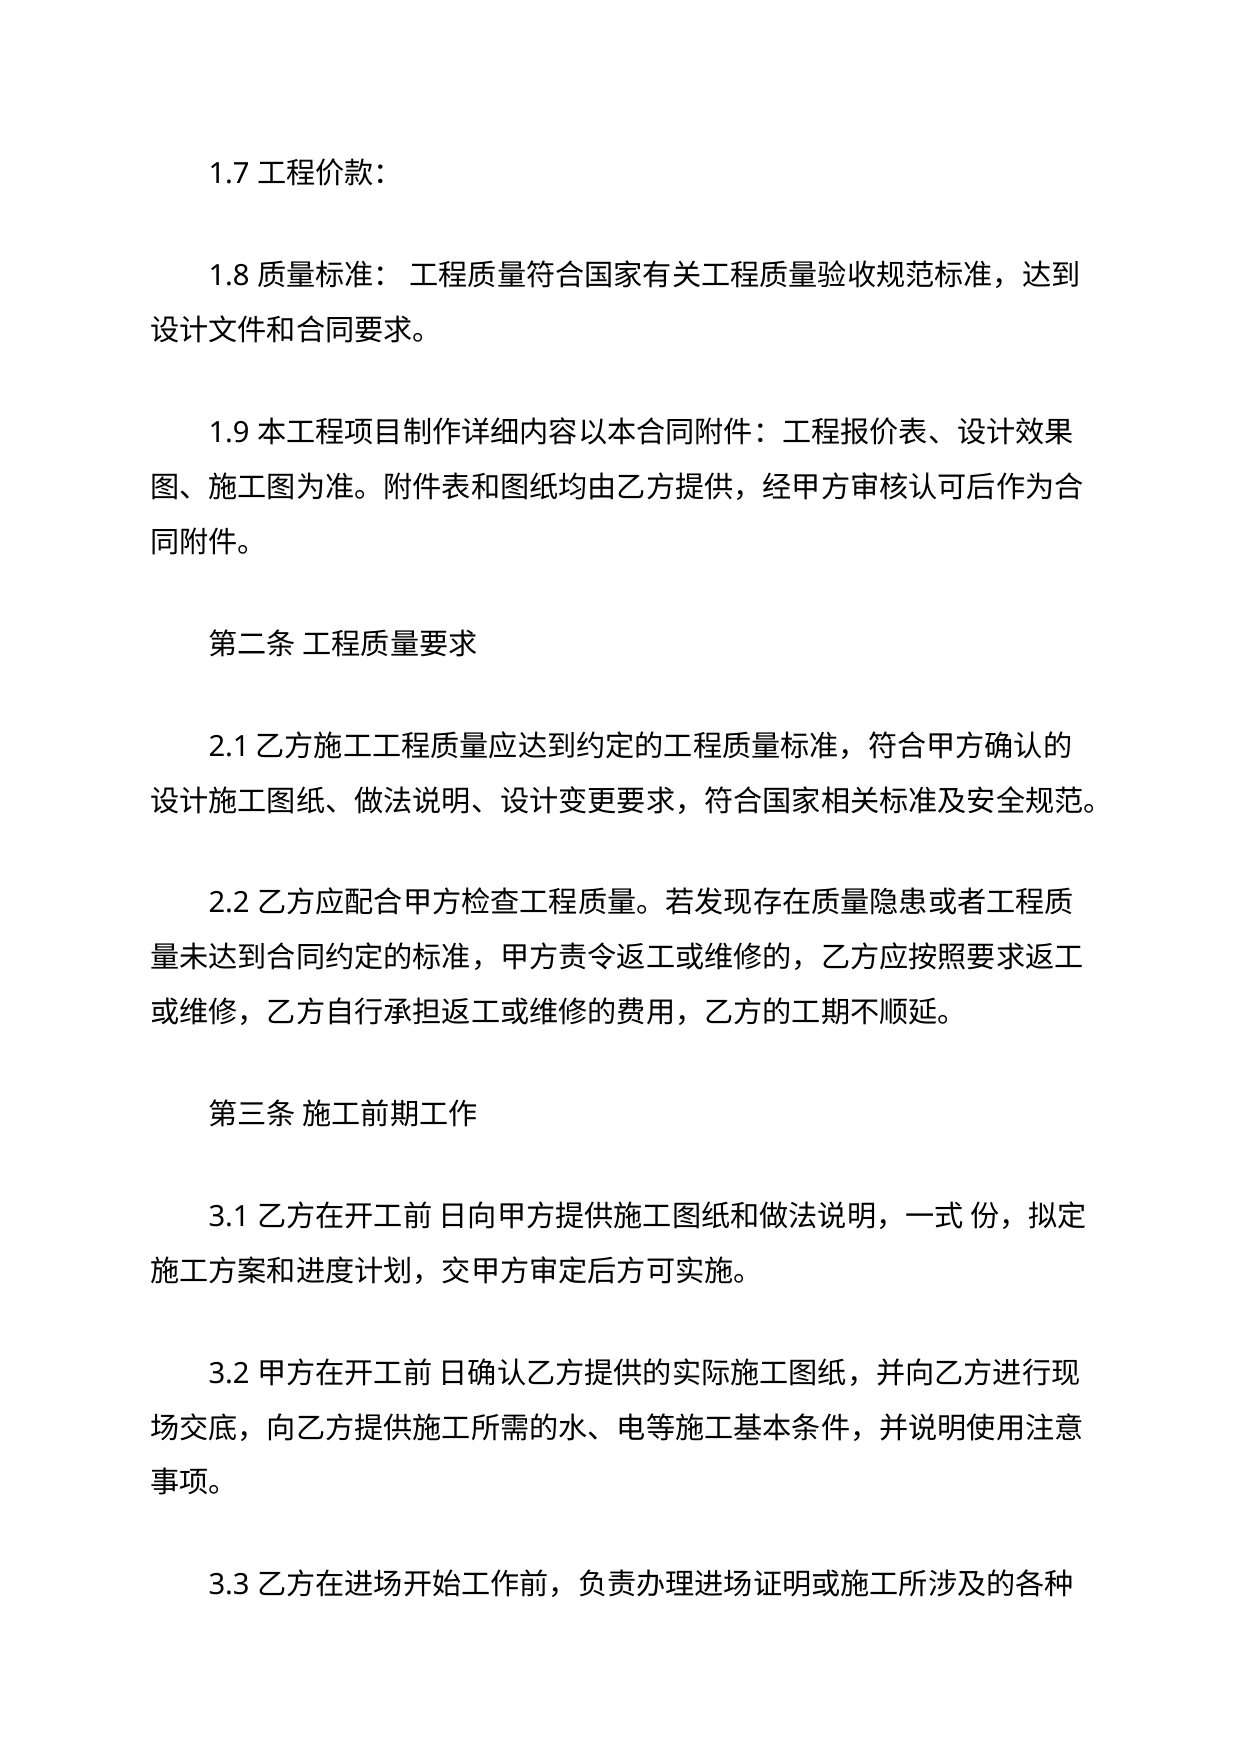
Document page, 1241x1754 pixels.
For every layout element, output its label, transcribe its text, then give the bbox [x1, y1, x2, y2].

text 3.2 甲方在开工前 日确认乙方提供的实际施工图纸，并向乙方进行现场交底，向乙方提供施工所需的水、电等施工基本条件，并说明使用注意事项。 [150, 1349, 1090, 1501]
text 第三条 施工前期工作 [150, 1091, 1090, 1133]
text 1.8 质量标准： 工程质量符合国家有关工程质量验收规范标准，达到设计文件和合同要求。 [150, 252, 1090, 349]
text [150, 1561, 1090, 1603]
text 第二条 工程质量要求 [150, 620, 1090, 663]
text 2.2 乙方应配合甲方检查工程质量。若发现存在质量隐患或者工程质量未达到合同约定的标准，甲方责令返工或维修的，乙方应按照要求返工或维修，乙方自行承担返工或维修的费用，乙方的工期不顺延。 [150, 879, 1090, 1031]
text 3.1 乙方在开工前 日向甲方提供施工图纸和做法说明，一式 份，拟定施工方案和进度计划，交甲方审定后方可实施。 [150, 1192, 1090, 1290]
text 2.1乙方施工工程质量应达到约定的工程质量标准，符合甲方确认的设计施工图纸、做法说明、设计变更要求，符合国家相关标准及安全规范。 [150, 722, 1090, 819]
text 1.7 工程价款： [150, 150, 1090, 192]
text 1.9 本工程项目制作详细内容以本合同附件：工程报价表、设计效果图、施工图为准。附件表和图纸均由乙方提供，经甲方审核认可后作为合同附件。 [150, 409, 1090, 561]
